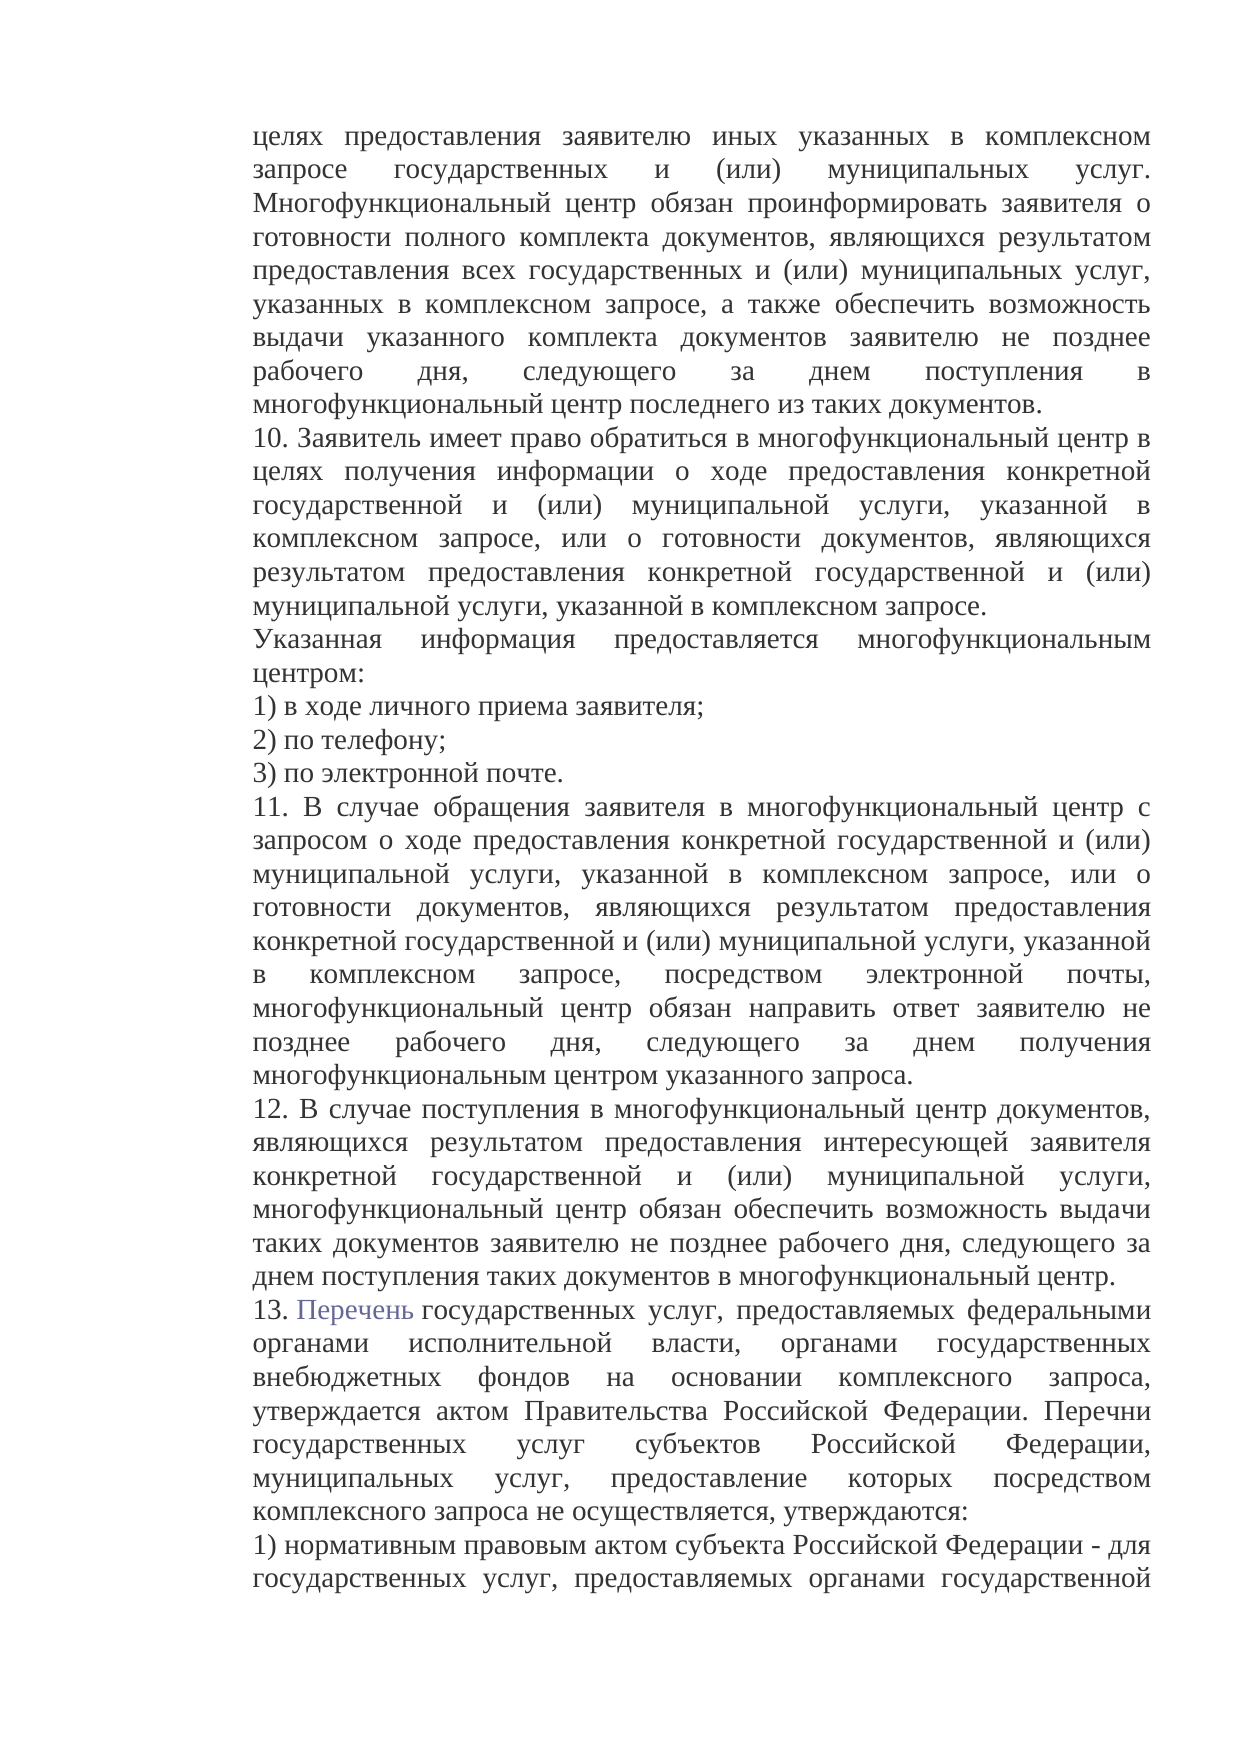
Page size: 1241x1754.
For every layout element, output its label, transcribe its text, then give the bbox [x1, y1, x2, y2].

list Указанная информация предоставляется многофункциональным центром: [252, 621, 1152, 688]
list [252, 1527, 1152, 1594]
list 13. Перечень государственных услуг, предоставляемых федеральными органами исполнительной власти, органами государственных внебюджетных фондов на основании комплексного запроса, утверждается актом Правительства Российской Федерации. Перечни государственных услуг субъектов Российской Федерации, муниципальных услуг, предоставление которых посредством комплексного запроса не осуществляется, утверждаются: [252, 1292, 1152, 1527]
list 1) в ходе личного приема заявителя; [252, 688, 1152, 722]
list 10. Заявитель имеет право обратиться в многофункциональный центр в целях получения информации о ходе предоставления конкретной государственной и (или) муниципальной услуги, указанной в комплексном запросе, или о готовности документов, являющихся результатом предоставления конкретной государственной и (или) муниципальной услуги, указанной в комплексном запросе. [252, 420, 1152, 621]
list 2) по телефону; [252, 722, 1152, 755]
list 12. В случае поступления в многофункциональный центр документов, являющихся результатом предоставления интересующей заявителя конкретной государственной и (или) муниципальной услуги, многофункциональный центр обязан обеспечить возможность выдачи таких документов заявителю не позднее рабочего дня, следующего за днем поступления таких документов в многофункциональный центр. [252, 1091, 1152, 1292]
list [252, 118, 1152, 420]
list 11. В случае обращения заявителя в многофункциональный центр с запросом о ходе предоставления конкретной государственной и (или) муниципальной услуги, указанной в комплексном запросе, или о готовности документов, являющихся результатом предоставления конкретной государственной и (или) муниципальной услуги, указанной в комплексном запросе, посредством электронной почты, многофункциональный центр обязан направить ответ заявителю не позднее рабочего дня, следующего за днем получения многофункциональным центром указанного запроса. [252, 789, 1152, 1091]
list 3) по электронной почте. [252, 755, 1152, 789]
